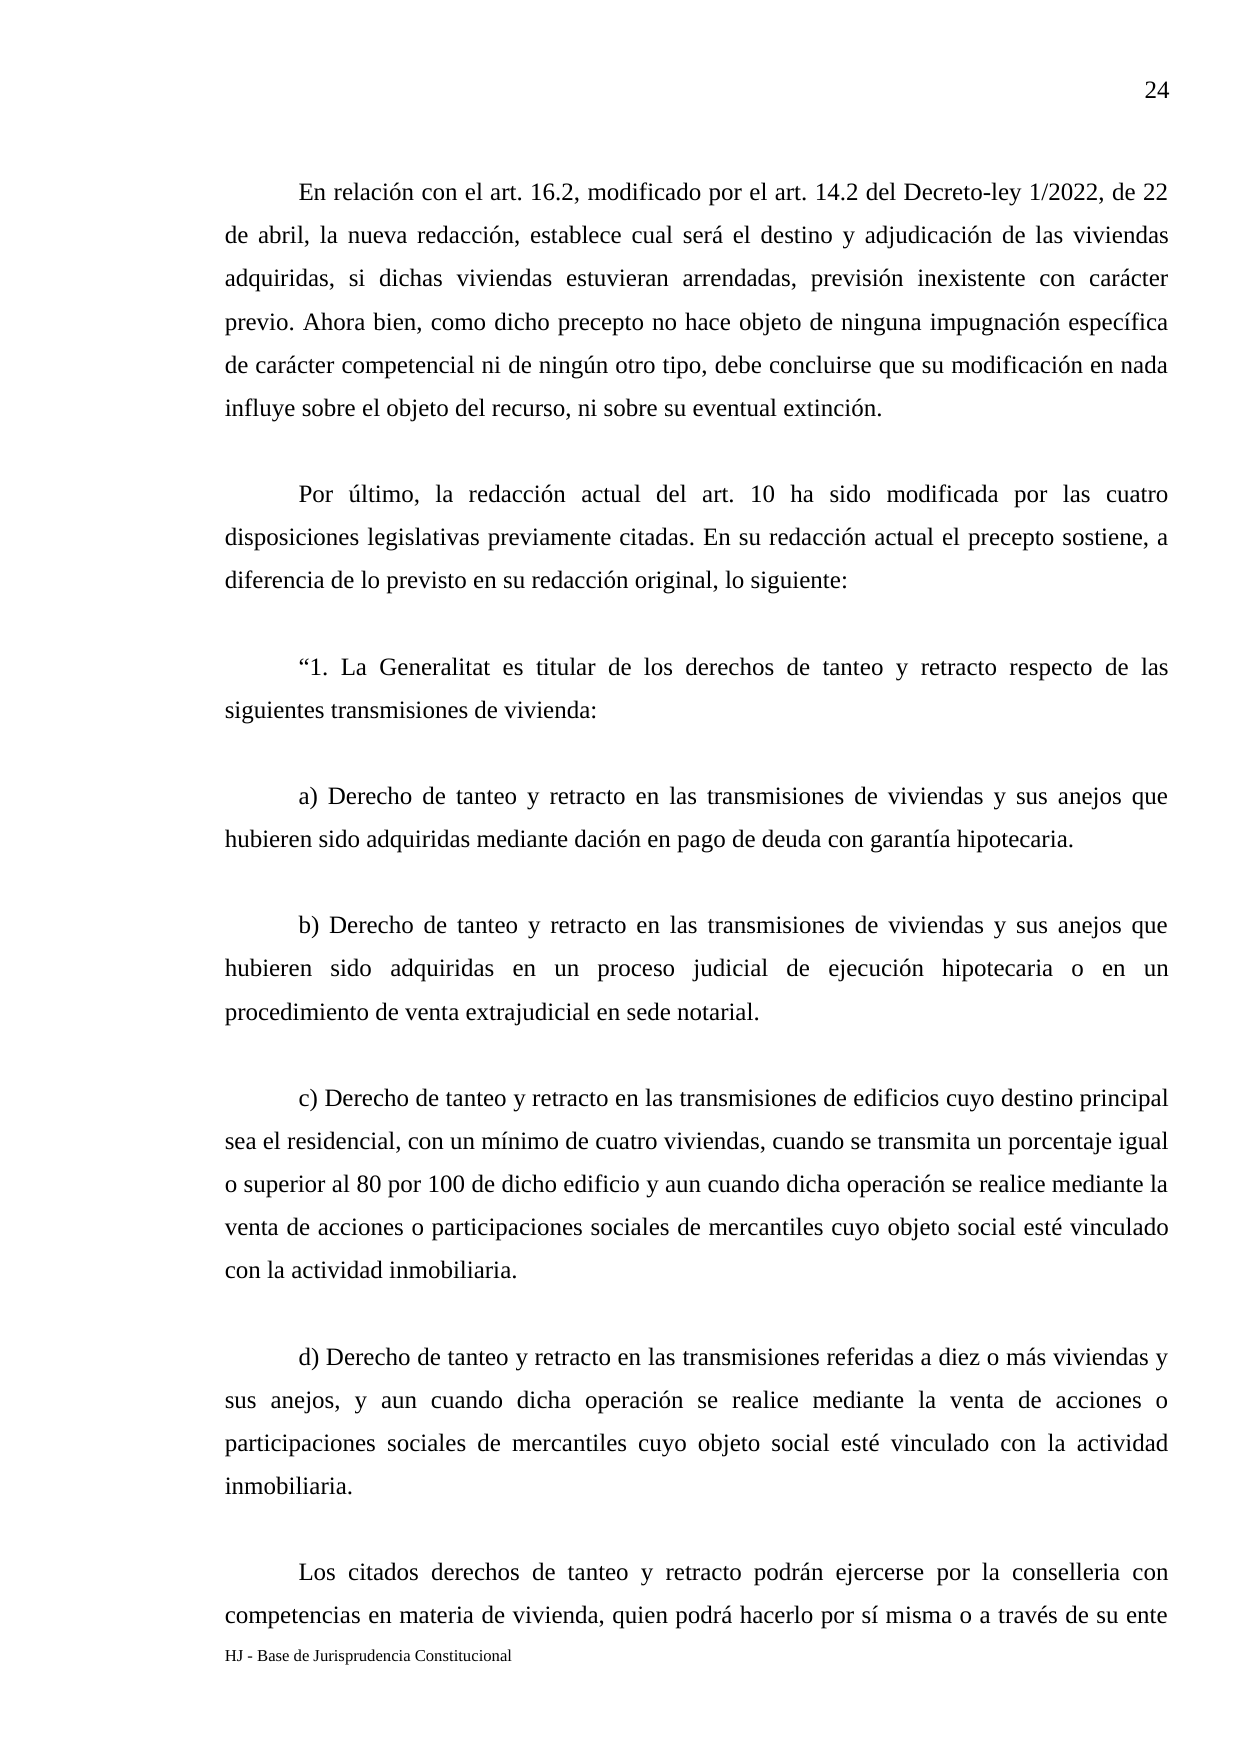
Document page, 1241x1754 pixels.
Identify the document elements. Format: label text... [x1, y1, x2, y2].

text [224, 1557, 1169, 1629]
text c) Derecho de tanteo y retracto en las transmisiones de edificios cuyo destino principal sea el residencial, con un mínimo de cuatro viviendas, cuando se transmita un porcentaje igual o superior al 80 por 100 de dicho edificio y aun cuando dicha operación se realice mediante la venta de acciones o participaciones sociales de mercantiles cuyo objeto social esté vinculado con la actividad inmobiliaria. [224, 1083, 1169, 1284]
text En relación con el art. 16.2, modificado por el art. 14.2 del Decreto-ley 1/2022, de 22 de abril, la nueva redacción, establece cual será el destino y adjudicación de las viviendas adquiridas, si dichas viviendas estuvieran arrendadas, previsión inexistente con carácter previo. Ahora bien, como dicho precepto no hace objeto de ninguna impugnación específica de carácter competencial ni de ningún otro tipo, debe concluirse que su modificación en nada influye sobre el objeto del recurso, ni sobre su eventual extinción. [224, 177, 1169, 422]
text b) Derecho de tanteo y retracto en las transmisiones de viviendas y sus anejos que hubieren sido adquiridas en un proceso judicial de ejecución hipotecaria o en un procedimiento de venta extrajudicial en sede notarial. [224, 910, 1169, 1025]
text Por último, la redacción actual del art. 10 ha sido modificada por las cuatro disposiciones legislativas previamente citadas. En su redacción actual el precepto sostiene, a diferencia de lo previsto en su redacción original, lo siguiente: [224, 479, 1169, 594]
text a) Derecho de tanteo y retracto en las transmisiones de viviendas y sus anejos que hubieren sido adquiridas mediante dación en pago de deuda con garantía hipotecaria. [224, 781, 1169, 853]
text “1. La Generalitat es titular de los derechos de tanteo y retracto respecto de las siguientes transmisiones de vivienda: [224, 652, 1169, 723]
text d) Derecho de tanteo y retracto en las transmisiones referidas a diez o más viviendas y sus anejos, y aun cuando dicha operación se realice mediante la venta de acciones o participaciones sociales de mercantiles cuyo objeto social esté vinculado con la actividad inmobiliaria. [224, 1342, 1169, 1500]
